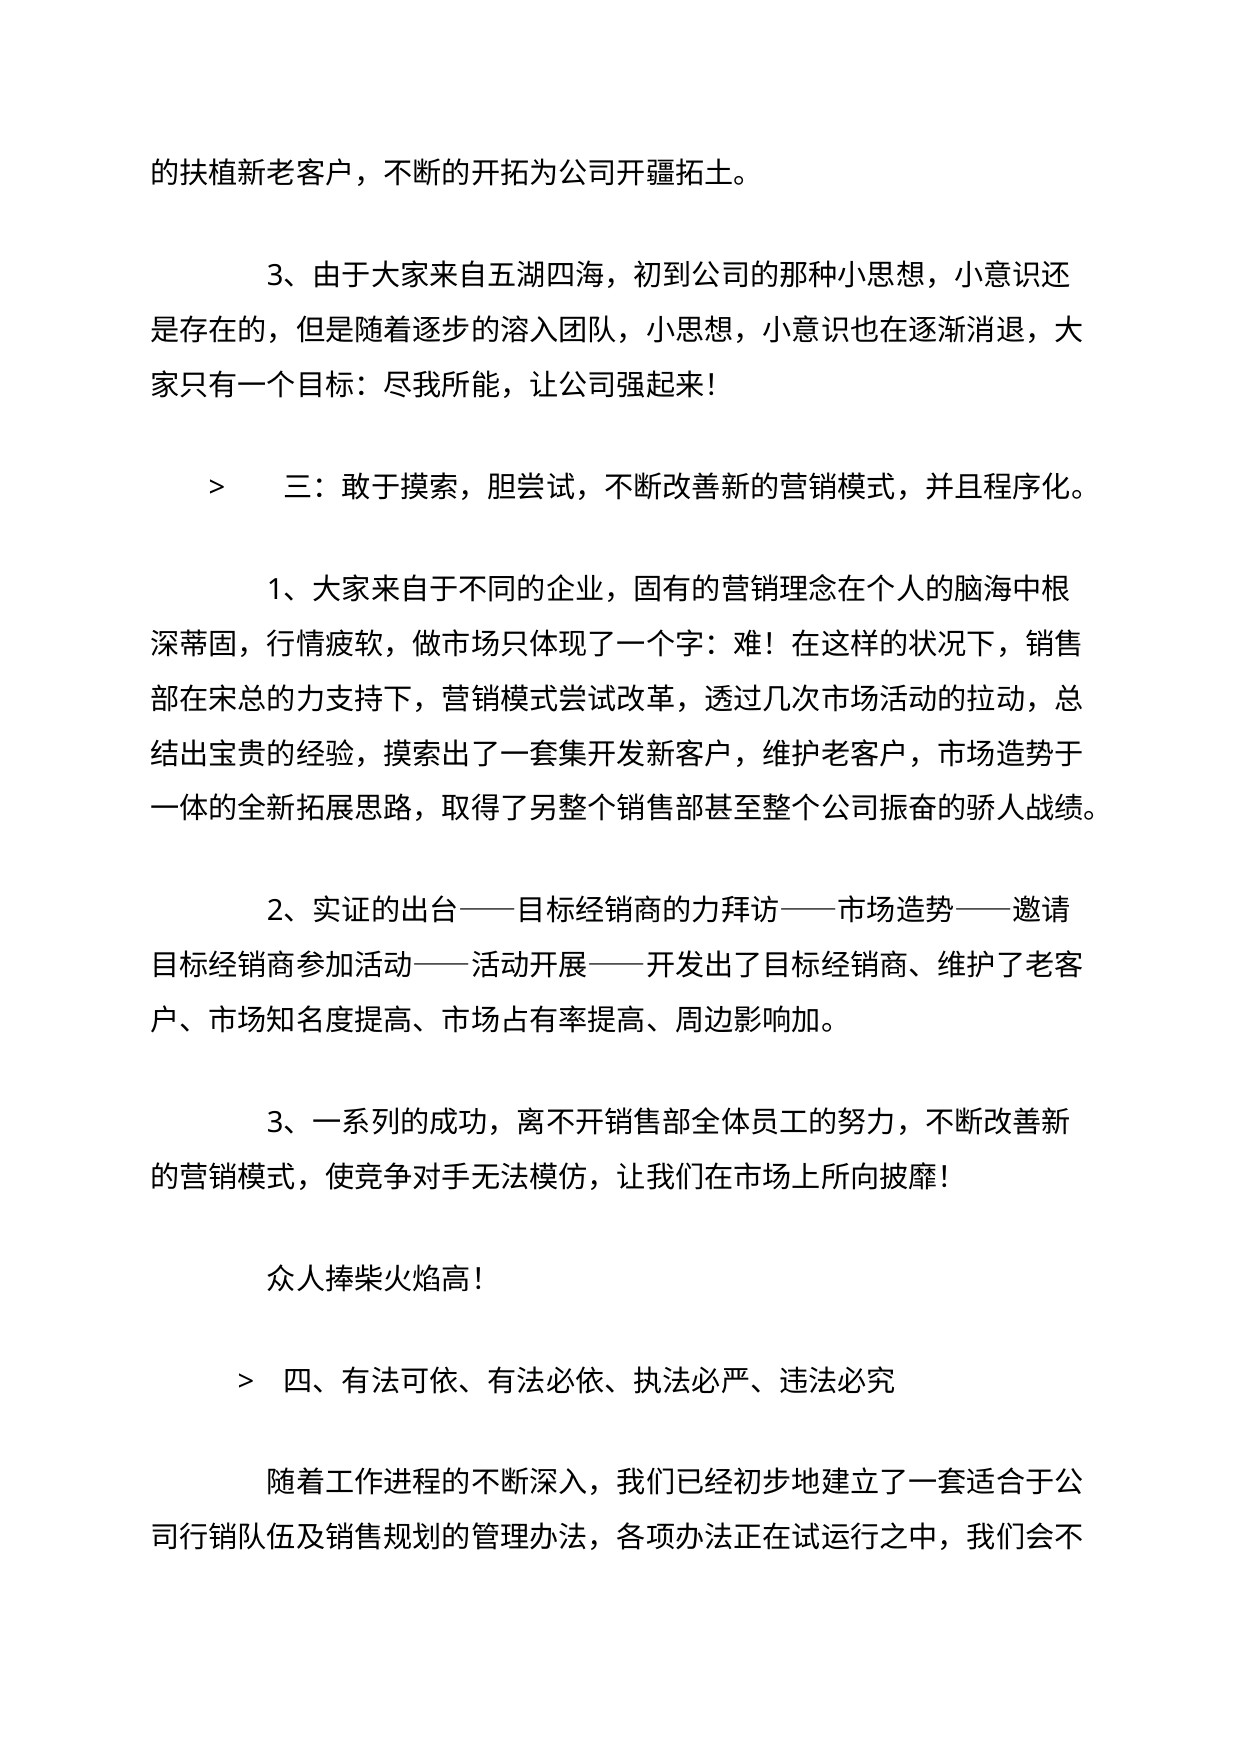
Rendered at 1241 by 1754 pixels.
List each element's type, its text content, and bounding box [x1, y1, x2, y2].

text 1、大家来自于不同的企业，固有的营销理念在个人的脑海中根深蒂固，行情疲软，做市场只体现了一个字：难！在这样的状况下，销售部在宋总的力支持下，营销模式尝试改革，透过几次市场活动的拉动，总结出宝贵的经验，摸索出了一套集开发新客户，维护老客户，市场造势于一体的全新拓展思路，取得了另整个销售部甚至整个公司振奋的骄人战绩。 [150, 565, 1090, 827]
text 2、实证的出台――目标经销商的力拜访――市场造势――邀请目标经销商参加活动――活动开展――开发出了目标经销商、维护了老客户、市场知名度提高、市场占有率提高、周边影响加。 [150, 887, 1090, 1039]
text 3、一系列的成功，离不开销售部全体员工的努力，不断改善新的营销模式，使竞争对手无法模仿，让我们在市场上所向披靡！ [150, 1098, 1090, 1196]
text 众人捧柴火焰高！ [150, 1255, 1090, 1298]
text > 四、有法可依、有法必依、执法必严、违法必究 [150, 1357, 1090, 1399]
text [150, 1459, 1090, 1556]
text 3、由于大家来自五湖四海，初到公司的那种小思想，小意识还是存在的，但是随着逐步的溶入团队，小思想，小意识也在逐渐消退，大家只有一个目标：尽我所能，让公司强起来！ [150, 252, 1090, 404]
text > 三：敢于摸索，胆尝试，不断改善新的营销模式，并且程序化。 [150, 463, 1090, 506]
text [150, 150, 1090, 192]
